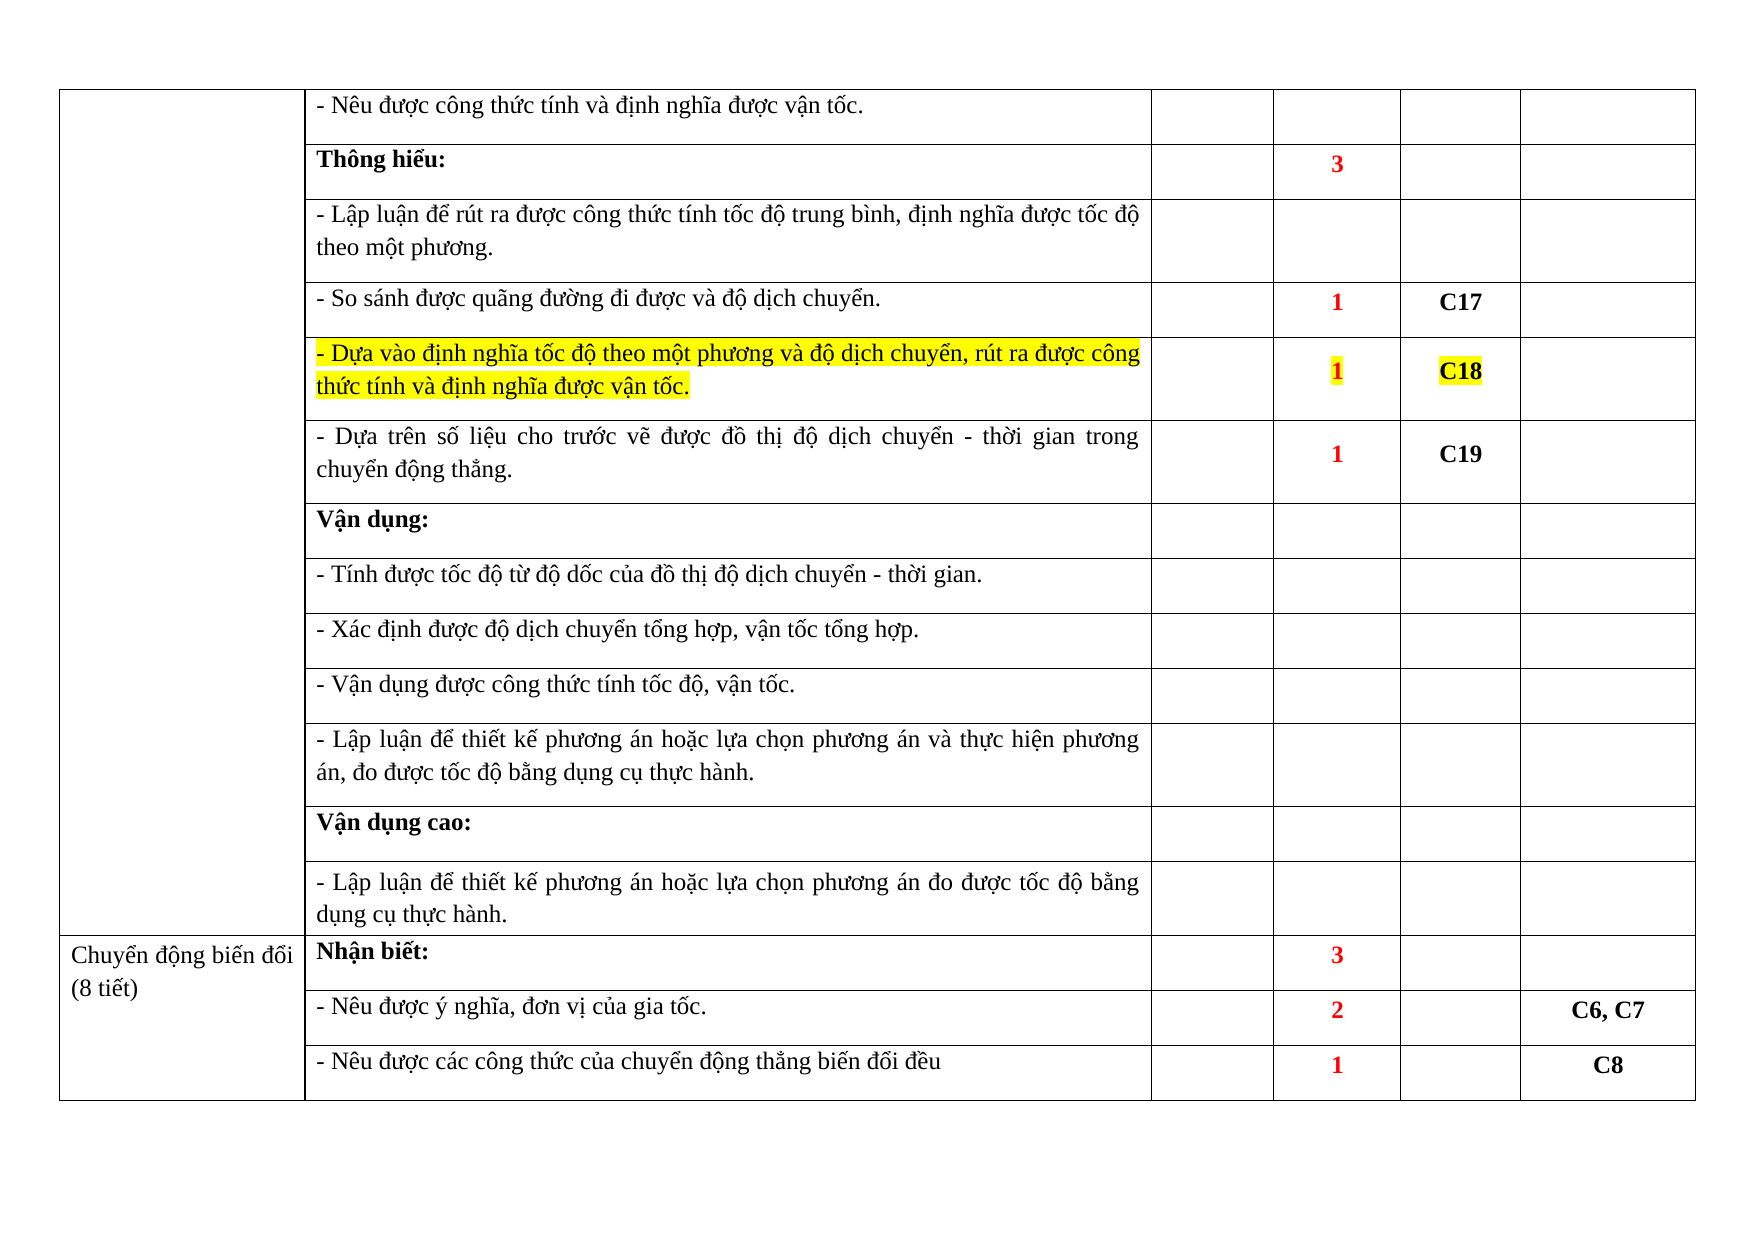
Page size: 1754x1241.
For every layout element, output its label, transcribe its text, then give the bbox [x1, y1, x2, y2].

table_cell [1401, 559, 1520, 613]
table_cell [1152, 862, 1273, 935]
table_cell [1152, 145, 1273, 198]
table_cell 1 [1274, 338, 1400, 420]
table_cell [1521, 145, 1695, 198]
table_cell [1521, 200, 1695, 282]
table_cell 2 [1274, 991, 1400, 1045]
table_cell - Lập luận để thiết kế phương án hoặc lựa chọn phương án và thực hiện phương án, đo được tốc độ bằng dụng cụ thực hành. [306, 724, 1151, 806]
table_cell - Nêu được công thức tính và định nghĩa được vận tốc. [306, 90, 1151, 143]
table_cell Thông hiểu: [306, 145, 1151, 198]
table_cell [1521, 669, 1695, 723]
table_cell [1274, 724, 1400, 806]
table_cell C6, C7 [1521, 991, 1695, 1045]
table_cell [1152, 90, 1273, 143]
table_cell [1152, 504, 1273, 558]
table_cell [1274, 669, 1400, 723]
table_cell C18 [1401, 338, 1520, 420]
table_cell [1401, 991, 1520, 1045]
table_cell [1521, 807, 1695, 861]
table_cell [1274, 504, 1400, 558]
table_cell [1401, 90, 1520, 143]
table_cell - Dựa trên số liệu cho trước vẽ được đồ thị độ dịch chuyển - thời gian trong chuyển động thẳng. [306, 421, 1151, 503]
table_cell [1401, 200, 1520, 282]
table_cell [1401, 669, 1520, 723]
table_cell [1521, 724, 1695, 806]
table_cell [1274, 614, 1400, 668]
table_cell [1401, 724, 1520, 806]
table_cell [1152, 200, 1273, 282]
table_cell - Xác định được độ dịch chuyển tổng hợp, vận tốc tổng hợp. [306, 614, 1151, 668]
table_cell [1521, 283, 1695, 337]
table_cell [1521, 862, 1695, 935]
table_cell [1401, 614, 1520, 668]
table_cell [1152, 991, 1273, 1045]
table_cell 3 [1274, 145, 1400, 198]
table_cell [1152, 1046, 1273, 1100]
table_cell [1521, 338, 1695, 420]
table_cell C8 [1521, 1046, 1695, 1100]
table_cell [1521, 936, 1695, 990]
table_cell - Dựa vào định nghĩa tốc độ theo một phương và độ dịch chuyển, rút ra được công thức tính và định nghĩa được vận tốc. [306, 338, 1151, 420]
table_cell - Tính được tốc độ từ độ dốc của đồ thị độ dịch chuyển - thời gian. [306, 559, 1151, 613]
table_cell 1 [1274, 283, 1400, 337]
table_cell Vận dụng: [306, 504, 1151, 558]
table_cell C19 [1401, 421, 1520, 503]
table_cell [1152, 936, 1273, 990]
table_cell [1152, 421, 1273, 503]
table_cell [1521, 559, 1695, 613]
table_cell [1152, 669, 1273, 723]
table_cell [1152, 283, 1273, 337]
table_cell 3 [1274, 936, 1400, 990]
table_cell [1401, 936, 1520, 990]
table_cell [1274, 862, 1400, 935]
table_cell [1521, 421, 1695, 503]
table_cell [1274, 807, 1400, 861]
table_cell [1401, 145, 1520, 198]
table_cell [1152, 559, 1273, 613]
table_cell [1274, 200, 1400, 282]
table_cell [1274, 90, 1400, 143]
table_cell [1401, 504, 1520, 558]
table_cell Vận dụng cao: [306, 807, 1151, 861]
table_cell - So sánh được quãng đường đi được và độ dịch chuyển. [306, 283, 1151, 337]
table_cell [1401, 1046, 1520, 1100]
table_cell [1274, 559, 1400, 613]
table_cell - Nêu được ý nghĩa, đơn vị của gia tốc. [306, 991, 1151, 1045]
table_cell [1521, 614, 1695, 668]
table_cell - Lập luận để rút ra được công thức tính tốc độ trung bình, định nghĩa được tốc độ theo một phương. [306, 200, 1151, 282]
table_cell - Nêu được các công thức của chuyển động thẳng biến đổi đều [306, 1046, 1151, 1100]
table_cell [1152, 614, 1273, 668]
table_cell - Lập luận để thiết kế phương án hoặc lựa chọn phương án đo được tốc độ bằng dụng cụ thực hành. [306, 862, 1151, 935]
table_cell [1521, 504, 1695, 558]
table_cell [1152, 338, 1273, 420]
table_cell - Vận dụng được công thức tính tốc độ, vận tốc. [306, 669, 1151, 723]
table_cell [1521, 90, 1695, 143]
table_cell 1 [1274, 1046, 1400, 1100]
table_cell Nhận biết: [306, 936, 1151, 990]
table_cell [1152, 807, 1273, 861]
table_cell [1401, 807, 1520, 861]
table_cell 1 [1274, 421, 1400, 503]
table_cell Chuyển động biến đổi (8 tiết) [60, 936, 304, 1100]
table_cell [1401, 862, 1520, 935]
table_cell [1152, 724, 1273, 806]
table_cell C17 [1401, 283, 1520, 337]
